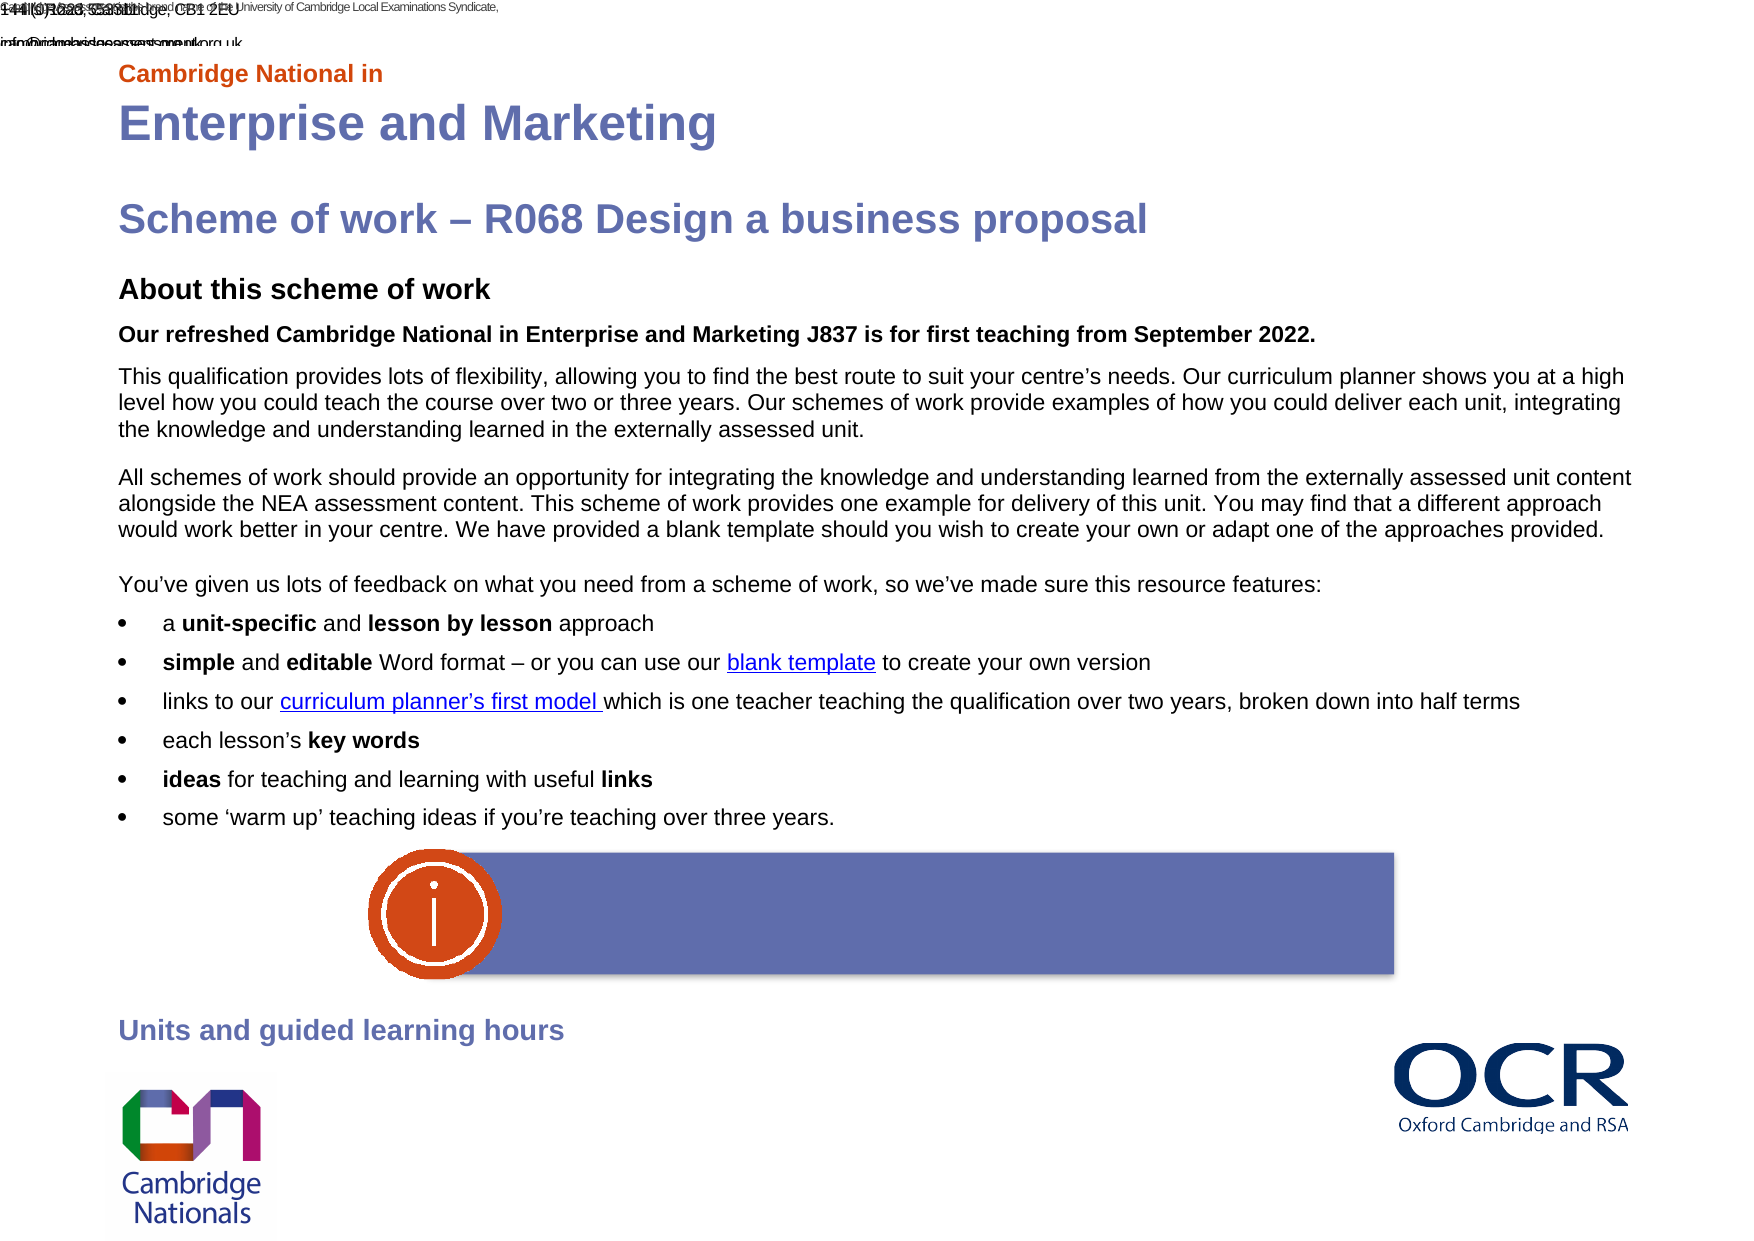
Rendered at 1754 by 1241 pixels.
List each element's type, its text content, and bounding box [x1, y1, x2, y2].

list simple and editable Word format – or you can use our blank template to create your own version [118, 649, 1636, 675]
list ideas for teaching and learning with useful links [118, 766, 1636, 792]
text Our refreshed Cambridge National in Enterprise and Marketing J837 is for first teaching from September 2022. [118, 321, 1636, 348]
text Scheme of work – R068 Design a business proposal [118, 194, 1636, 242]
picture [1393, 1043, 1628, 1134]
text Units and guided learning hours [118, 1013, 1636, 1046]
text You’ve given us lots of feedback on what you need from a scheme of work, so we’ve made sure this resource features: [118, 571, 1636, 598]
list each lesson’s key words [118, 727, 1636, 753]
list a unit-specific and lesson by lesson approach [118, 610, 1636, 636]
list some ‘warm up’ teaching ideas if you’re teaching over three years. [118, 804, 1636, 831]
subtitle About this scheme of work [118, 272, 1636, 306]
text This qualification provides lots of flexibility, allowing you to find the best route to suit your centre’s needs. Our curriculum planner shows you at a high level how you could teach the course over two or three years. Our schemes of work provide examples of how you could deliver each unit, integrating the knowledge and understanding learned in the externally assessed unit. [118, 363, 1636, 442]
list links to our curriculum planner’s first model which is one teacher teaching the qualification over two years, broken down into half terms [118, 688, 1636, 714]
picture [105, 1072, 278, 1241]
picture [359, 843, 505, 983]
text All schemes of work should provide an opportunity for integrating the knowledge and understanding learned from the externally assessed unit content alongside the NEA assessment content. This scheme of work provides one example for delivery of this unit. You may find that a different approach would work better in your centre. We have provided a blank template should you wish to create your own or adapt one of the approaches provided. [118, 463, 1636, 571]
